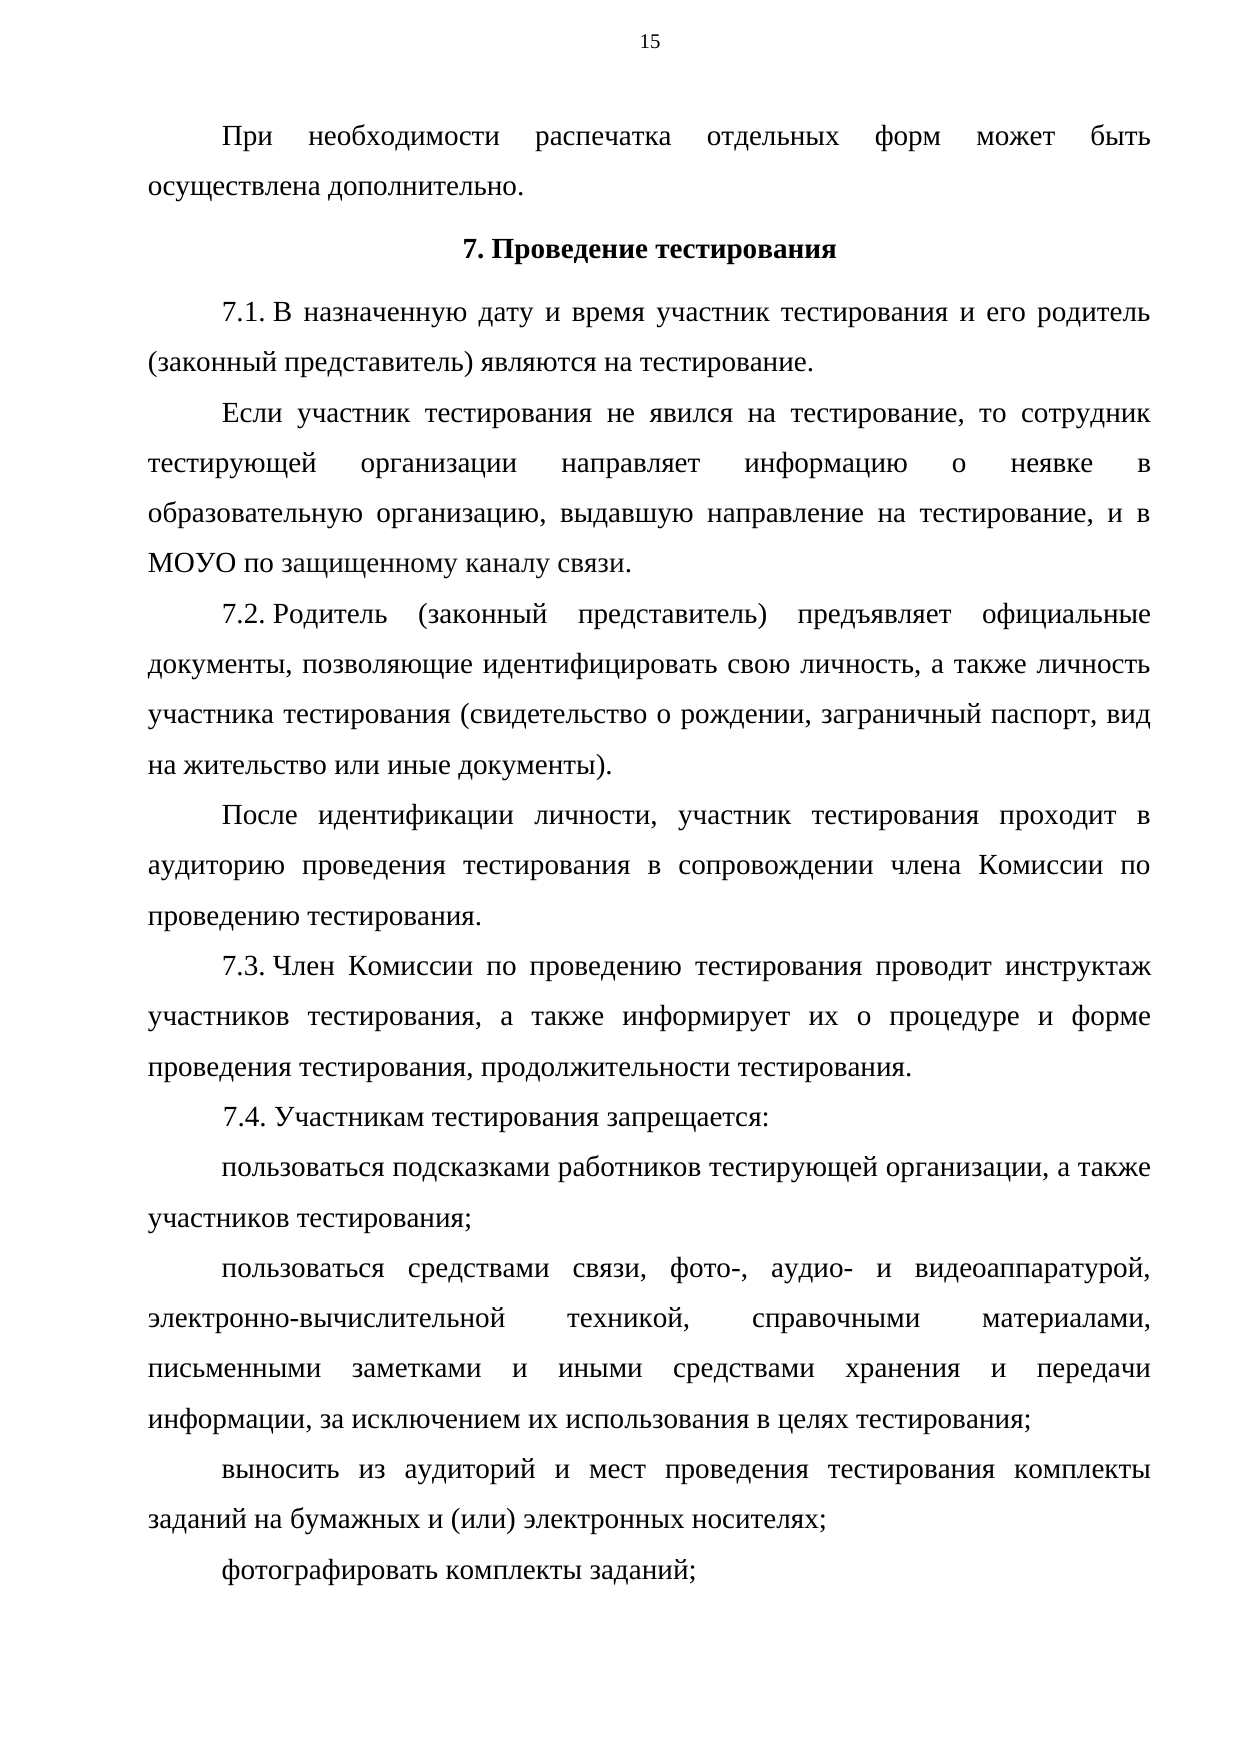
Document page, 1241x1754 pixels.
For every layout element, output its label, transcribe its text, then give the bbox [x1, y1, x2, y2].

text пользоваться средствами связи, фото-, аудио- и видеоаппаратурой, электронно-вычислительной техникой, справочными материалами, письменными заметками и иными средствами хранения и передачи информации, за исключением их использования в целях тестирования; [148, 1250, 1152, 1434]
text выносить из аудиторий и мест проведения тестирования комплекты заданий на бумажных и (или) электронных носителях; [148, 1451, 1152, 1535]
list 7.4. Участникам тестирования запрещается: [223, 1099, 1152, 1133]
list 7.1. В назначенную дату и время участник тестирования и его родитель (законный представитель) являются на тестирование. [148, 294, 1152, 378]
list После идентификации личности, участник тестирования проходит в аудиторию проведения тестирования в сопровождении члена Комиссии по проведению тестирования. [148, 797, 1152, 931]
list Если участник тестирования не явился на тестирование, то сотрудник тестирующей организации направляет информацию о неявке в образовательную организацию, выдавшую направление на тестирование, и в МОУО по защищенному каналу связи. [148, 395, 1152, 579]
subtitle 7. Проведение тестирования [148, 231, 1152, 265]
text пользоваться подсказками работников тестирующей организации, а также участников тестирования; [148, 1149, 1152, 1233]
text фотографировать комплекты заданий; [148, 1552, 1152, 1585]
text При необходимости распечатка отдельных форм может быть осуществлена дополнительно. [148, 118, 1152, 202]
list 7.2. Родитель (законный представитель) предъявляет официальные документы, позволяющие идентифицировать свою личность, а также личность участника тестирования (свидетельство о рождении, заграничный паспорт, вид на жительство или иные документы). [148, 596, 1152, 780]
list 7.3. Член Комиссии по проведению тестирования проводит инструктаж участников тестирования, а также информирует их о процедуре и форме проведения тестирования, продолжительности тестирования. [148, 948, 1152, 1082]
